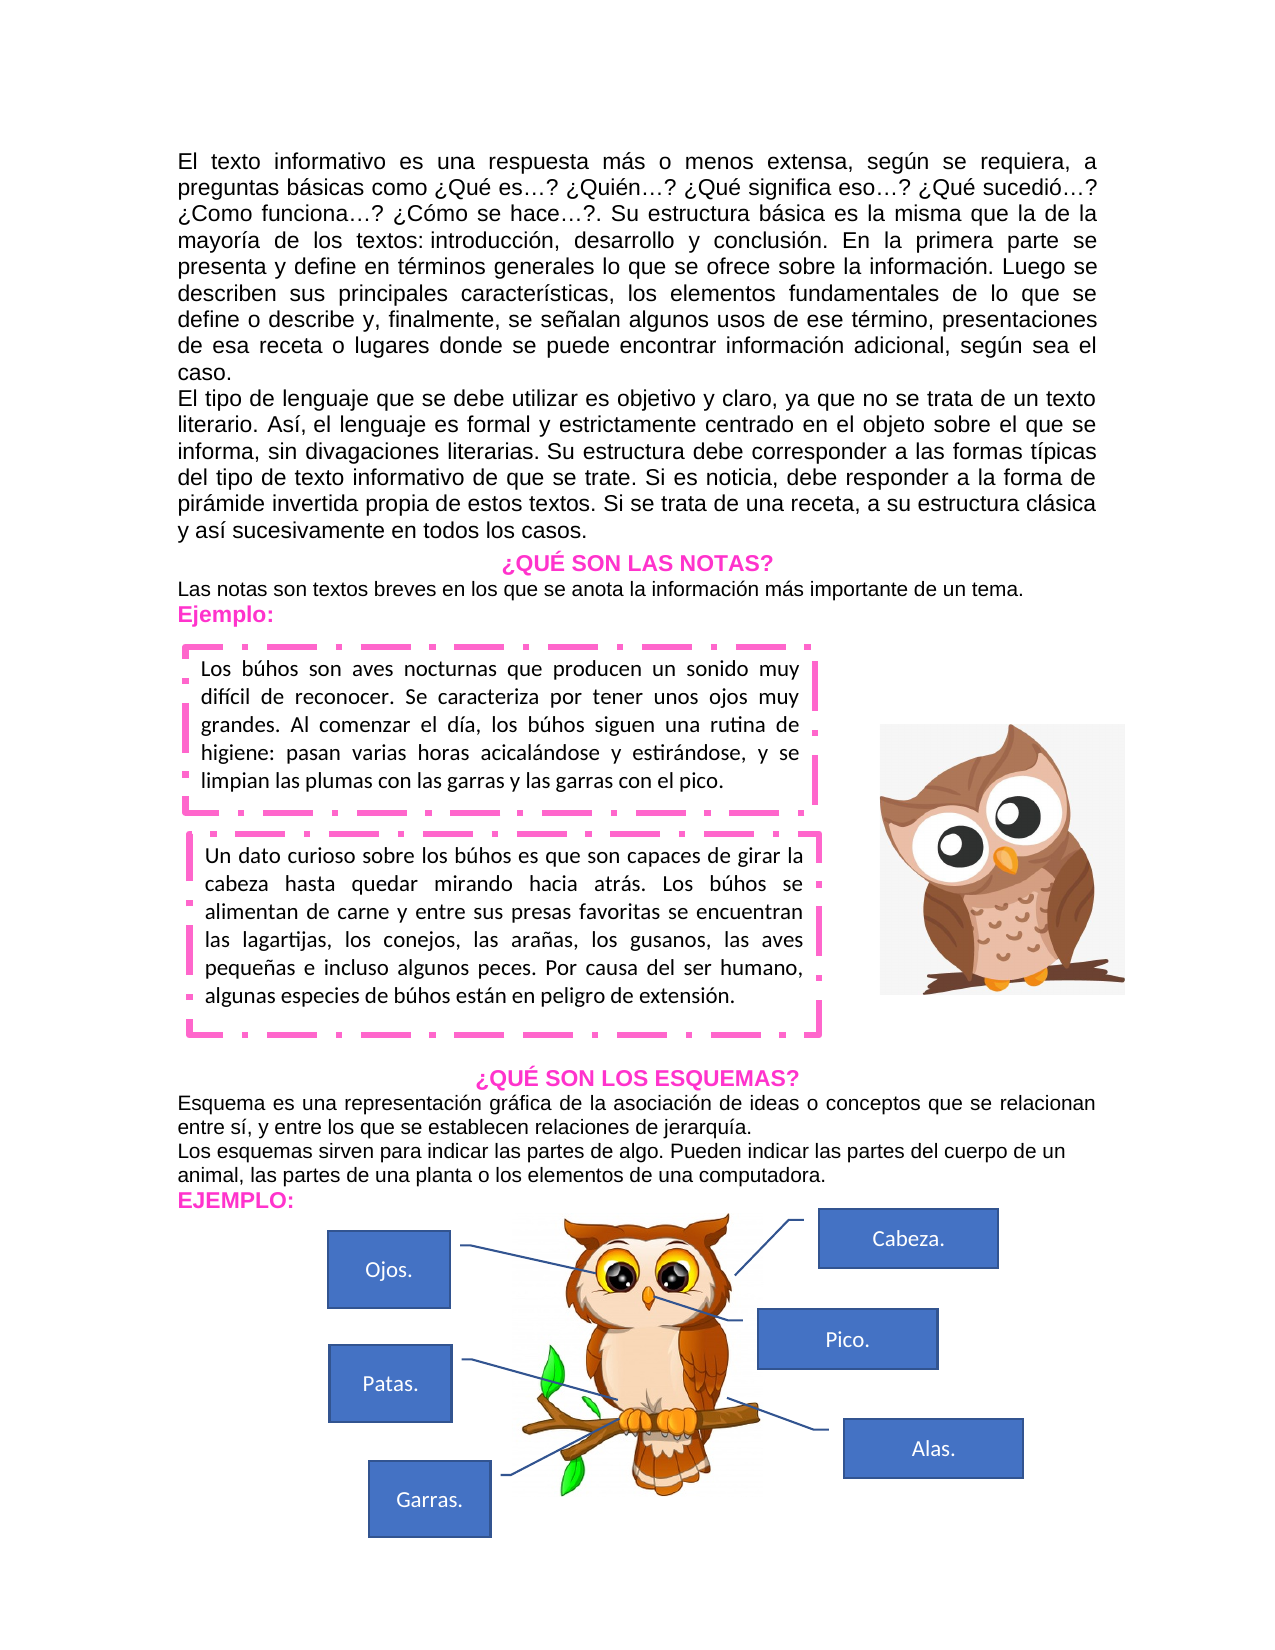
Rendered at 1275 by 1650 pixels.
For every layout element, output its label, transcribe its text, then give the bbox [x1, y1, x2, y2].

text ¿QUÉ SON LOS ESQUEMAS? [177, 1064, 1098, 1091]
text El tipo de lenguaje que se debe utilizar es objetivo y claro, ya que no se trata de un texto literario. Así, el lenguaje es formal y estrictamente centrado en el objeto sobre el que se informa, sin divagaciones literarias. Su estructura debe corresponder a las formas típicas del tipo de texto informativo de que se trate. Si es noticia, debe responder a la forma de pirámide invertida propia de estos textos. Si se trata de una receta, a su estructura clásica y así sucesivamente en todos los casos. [177, 385, 1098, 543]
text El texto informativo es una respuesta más o menos extensa, según se requiera, a preguntas básicas como ¿Qué es…? ¿Quién…? ¿Qué significa eso…? ¿Qué sucedió…? ¿Como funciona…? ¿Cómo se hace…?. Su estructura básica es la misma que la de la mayoría de los textos: introducción, desarrollo y conclusión. En la primera parte se presenta y define en términos generales lo que se ofrece sobre la información. Luego se describen sus principales características, los elementos fundamentales de lo que se define o describe y, finalmente, se señalan algunos usos de ese término, presentaciones de esa receta o lugares donde se puede encontrar información adicional, según sea el caso. [177, 148, 1098, 385]
text Esquema es una representación gráfica de la asociación de ideas o conceptos que se relacionan entre sí, y entre los que se establecen relaciones de jerarquía. [177, 1091, 1098, 1139]
text ¿QUÉ SON LAS NOTAS? [177, 550, 1098, 577]
picture [511, 1213, 764, 1497]
text Las notas son textos breves en los que se anota la información más importante de un tema. [177, 577, 1098, 601]
text EJEMPLO: [177, 1187, 1098, 1213]
text Los esquemas sirven para indicar las partes de algo. Pueden indicar las partes del cuerpo de un animal, las partes de una planta o los elementos de una computadora. [177, 1139, 1098, 1187]
text Ejemplo: [177, 601, 1098, 627]
picture [879, 724, 1125, 995]
